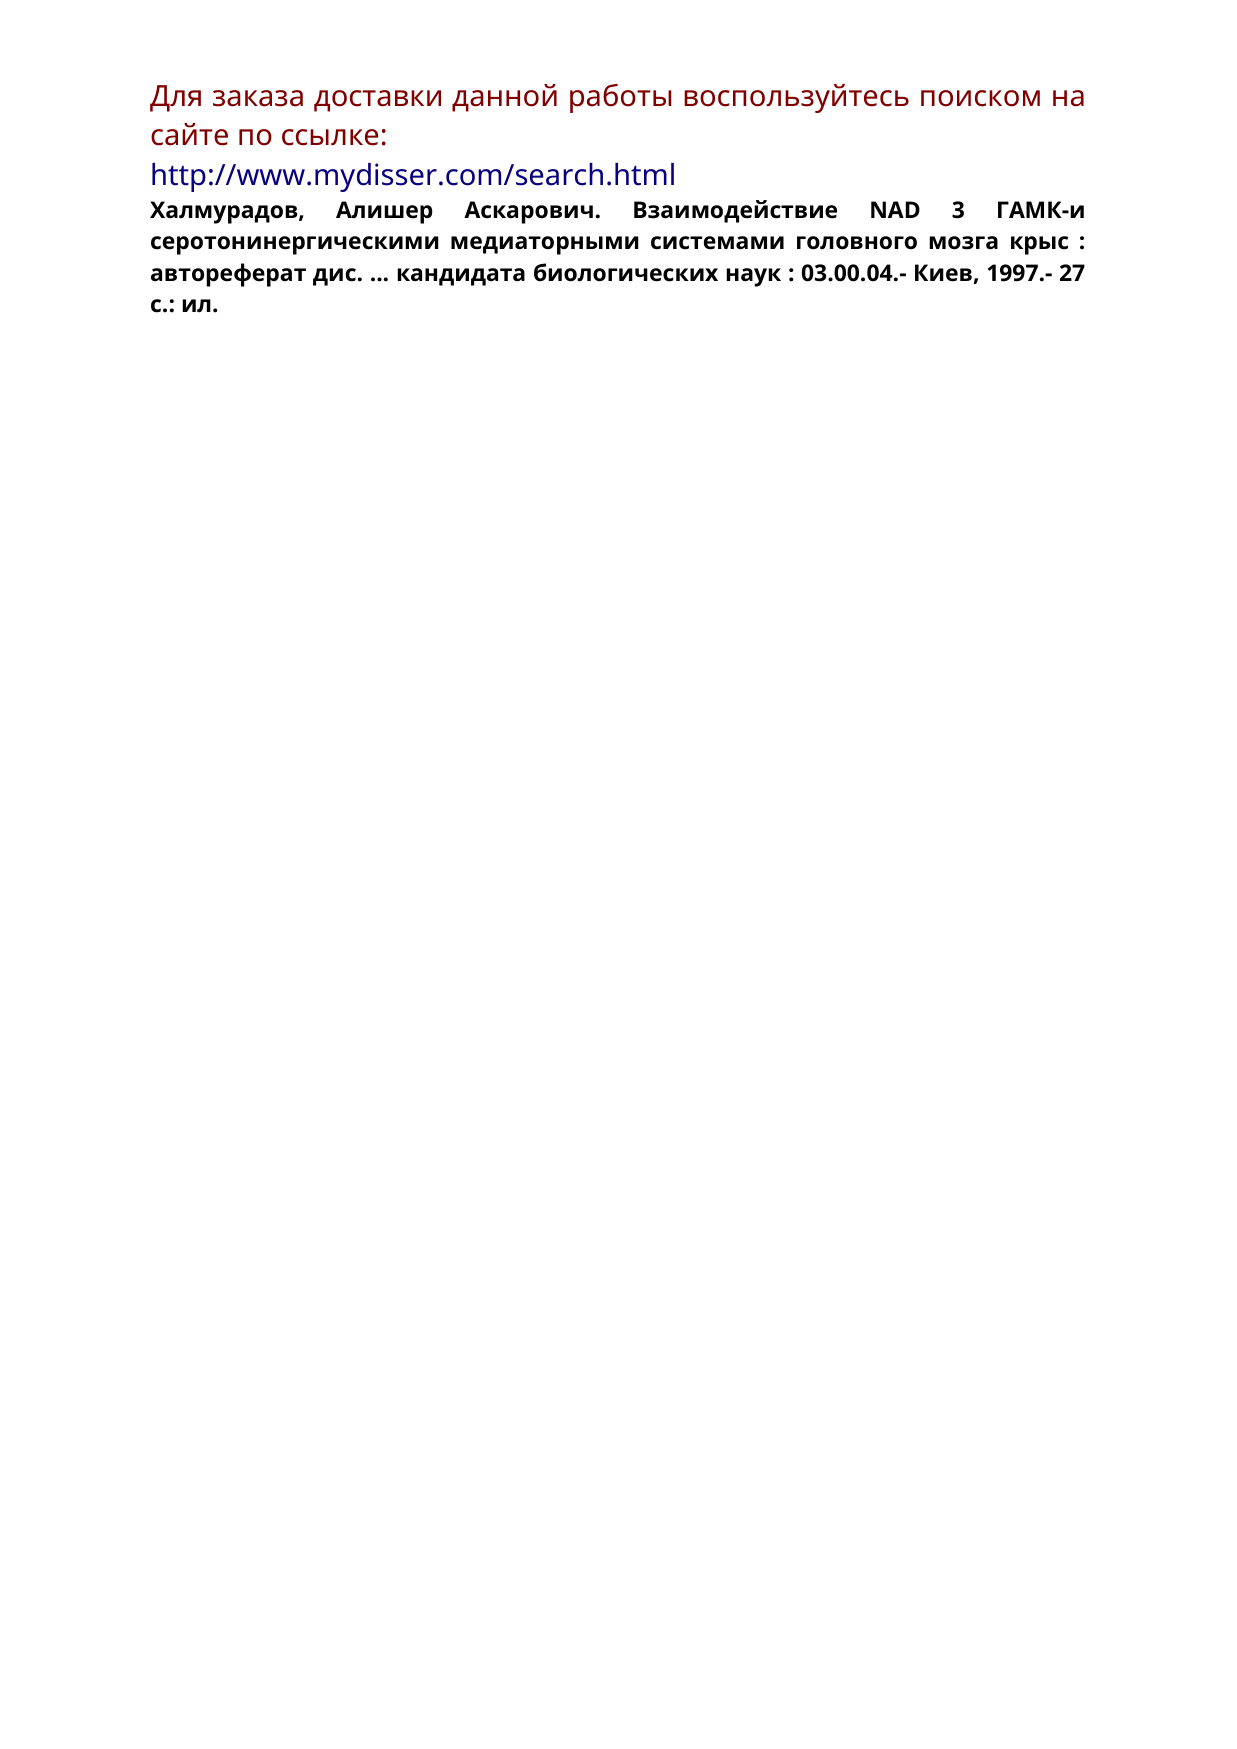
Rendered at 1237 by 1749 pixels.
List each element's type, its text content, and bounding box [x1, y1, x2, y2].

text Халмурадов, Алишер Аскарович. Взаимодействие NAD 3 ГАМК-и серотонинергическими медиаторными системами головного мозга крыс : автореферат дис. ... кандидата биологических наук : 03.00.04.- Киев, 1997.- 27 с.: ил. [150, 194, 1086, 319]
